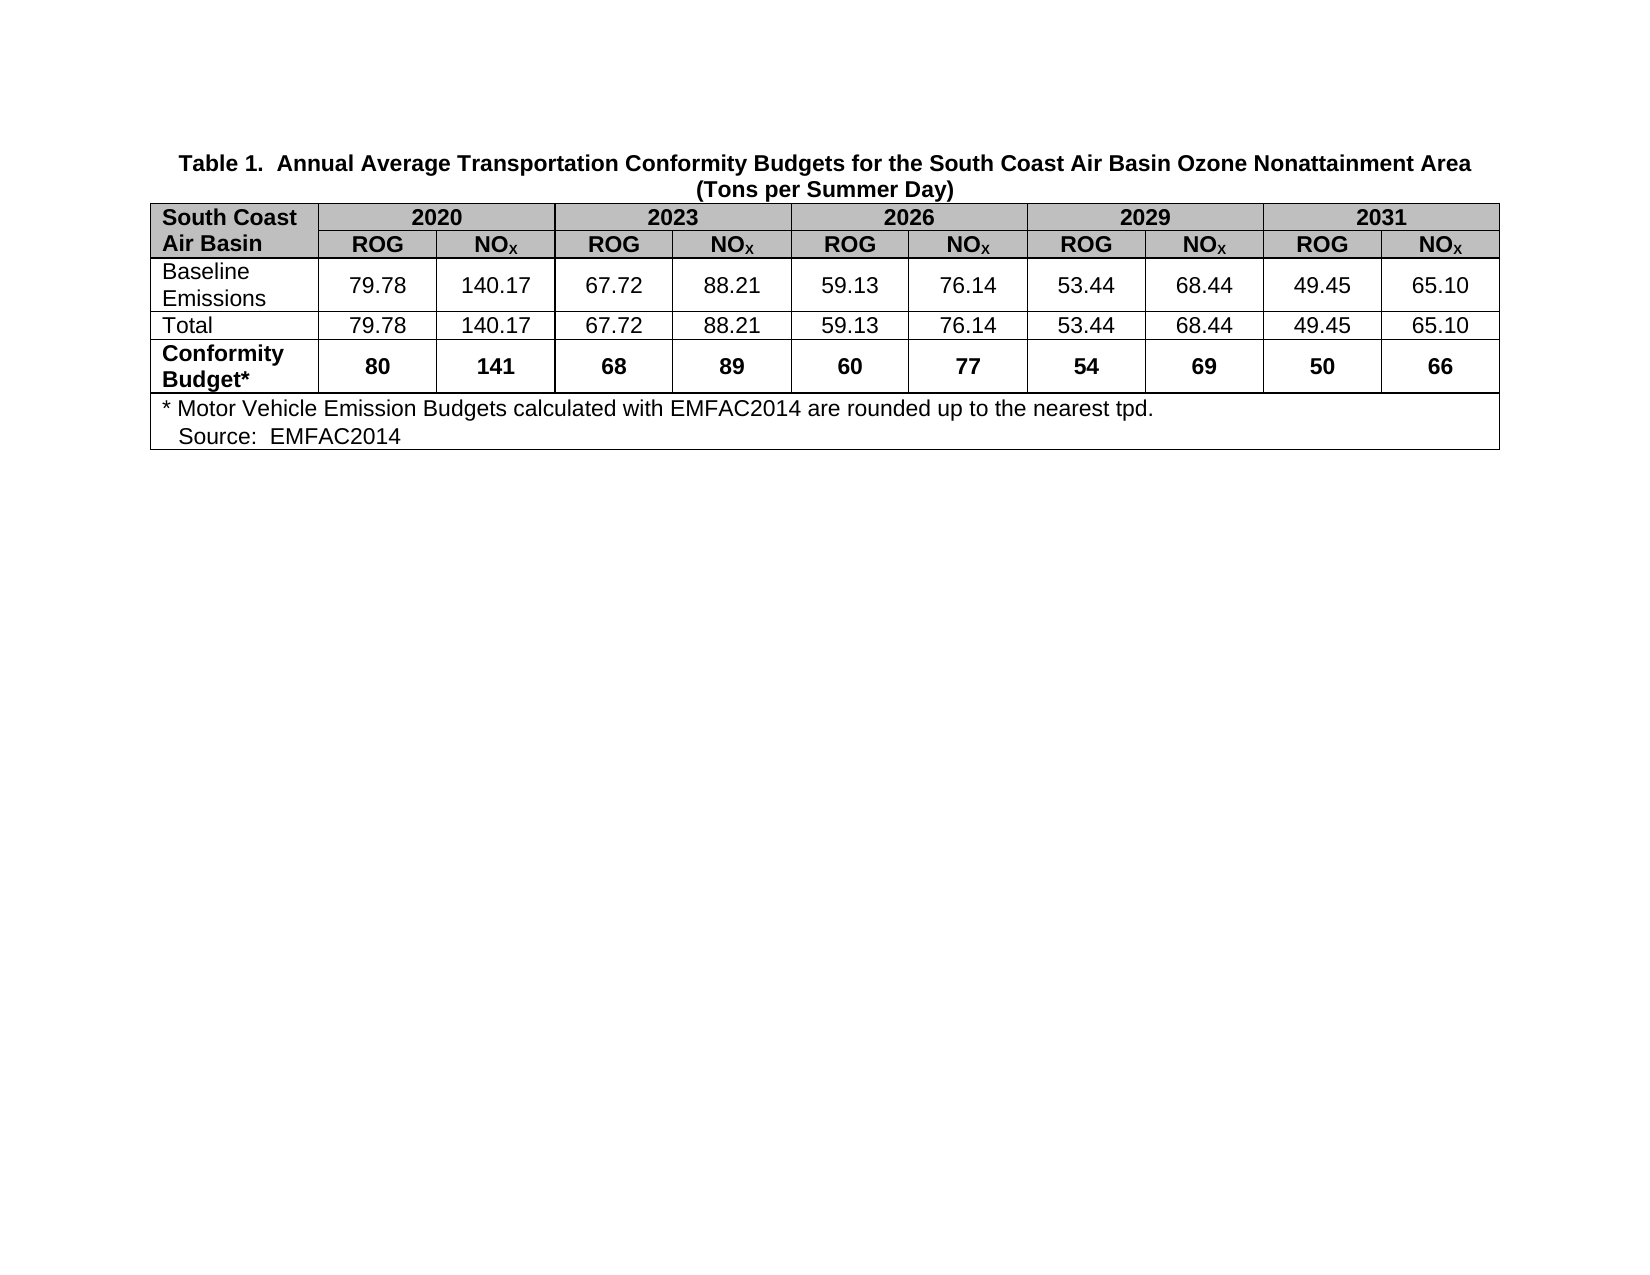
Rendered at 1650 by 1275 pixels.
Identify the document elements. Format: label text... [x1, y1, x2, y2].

table_cell 76.14 [909, 259, 1027, 311]
table_cell NOX [1382, 231, 1499, 257]
table_cell ROG [1264, 231, 1381, 257]
table_cell 68.44 [1146, 312, 1263, 339]
table_cell 80 [319, 340, 436, 392]
table_cell 68 [556, 340, 672, 392]
table_cell 88.21 [673, 312, 791, 339]
table_cell 79.78 [319, 312, 436, 339]
table_cell 140.17 [437, 312, 554, 339]
table_cell 79.78 [319, 259, 436, 311]
table_cell 65.10 [1382, 259, 1499, 311]
table_cell ROG [1028, 231, 1145, 257]
table_cell 140.17 [437, 259, 554, 311]
table_cell NOX [1146, 231, 1263, 257]
table_cell Total [151, 312, 318, 339]
table_cell 76.14 [909, 312, 1027, 339]
table_cell NOX [437, 231, 554, 257]
table_cell 53.44 [1028, 259, 1145, 311]
table_header South Coast Air Basin [151, 204, 318, 257]
text Table 1. Annual Average Transportation Conformity Budgets for the South Coast Air Basin Ozone Nonattainment Area (Tons per Summer Day) [150, 150, 1500, 203]
table_header 2023 [556, 204, 791, 230]
table_cell ROG [556, 231, 672, 257]
table_cell 65.10 [1382, 312, 1499, 339]
table_header 2029 [1028, 204, 1263, 230]
table_header 2026 [792, 204, 1027, 230]
table_cell 50 [1264, 340, 1381, 392]
table_cell NOX [909, 231, 1027, 257]
table_header 2020 [319, 204, 554, 230]
table_cell 66 [1382, 340, 1499, 392]
table_header 2031 [1264, 204, 1499, 230]
table_cell 49.45 [1264, 312, 1381, 339]
table_cell 88.21 [673, 259, 791, 311]
table_cell * Motor Vehicle Emission Budgets calculated with EMFAC2014 are rounded up to the nearest tpd. Source: EMFAC2014 [151, 394, 1499, 449]
table_cell Baseline Emissions [151, 259, 318, 311]
table_cell NOX [673, 231, 791, 257]
table_cell 67.72 [556, 312, 672, 339]
table_cell ROG [792, 231, 908, 257]
table_cell 54 [1028, 340, 1145, 392]
table_cell 49.45 [1264, 259, 1381, 311]
table_cell 68.44 [1146, 259, 1263, 311]
table_cell 69 [1146, 340, 1263, 392]
table_cell 59.13 [792, 259, 908, 311]
table_cell ROG [319, 231, 436, 257]
table_cell 67.72 [556, 259, 672, 311]
table_cell 89 [673, 340, 791, 392]
table_cell 53.44 [1028, 312, 1145, 339]
table_cell 77 [909, 340, 1027, 392]
table_cell Conformity Budget* [151, 340, 318, 392]
table_cell 59.13 [792, 312, 908, 339]
table_cell 60 [792, 340, 908, 392]
table_cell 141 [437, 340, 554, 392]
